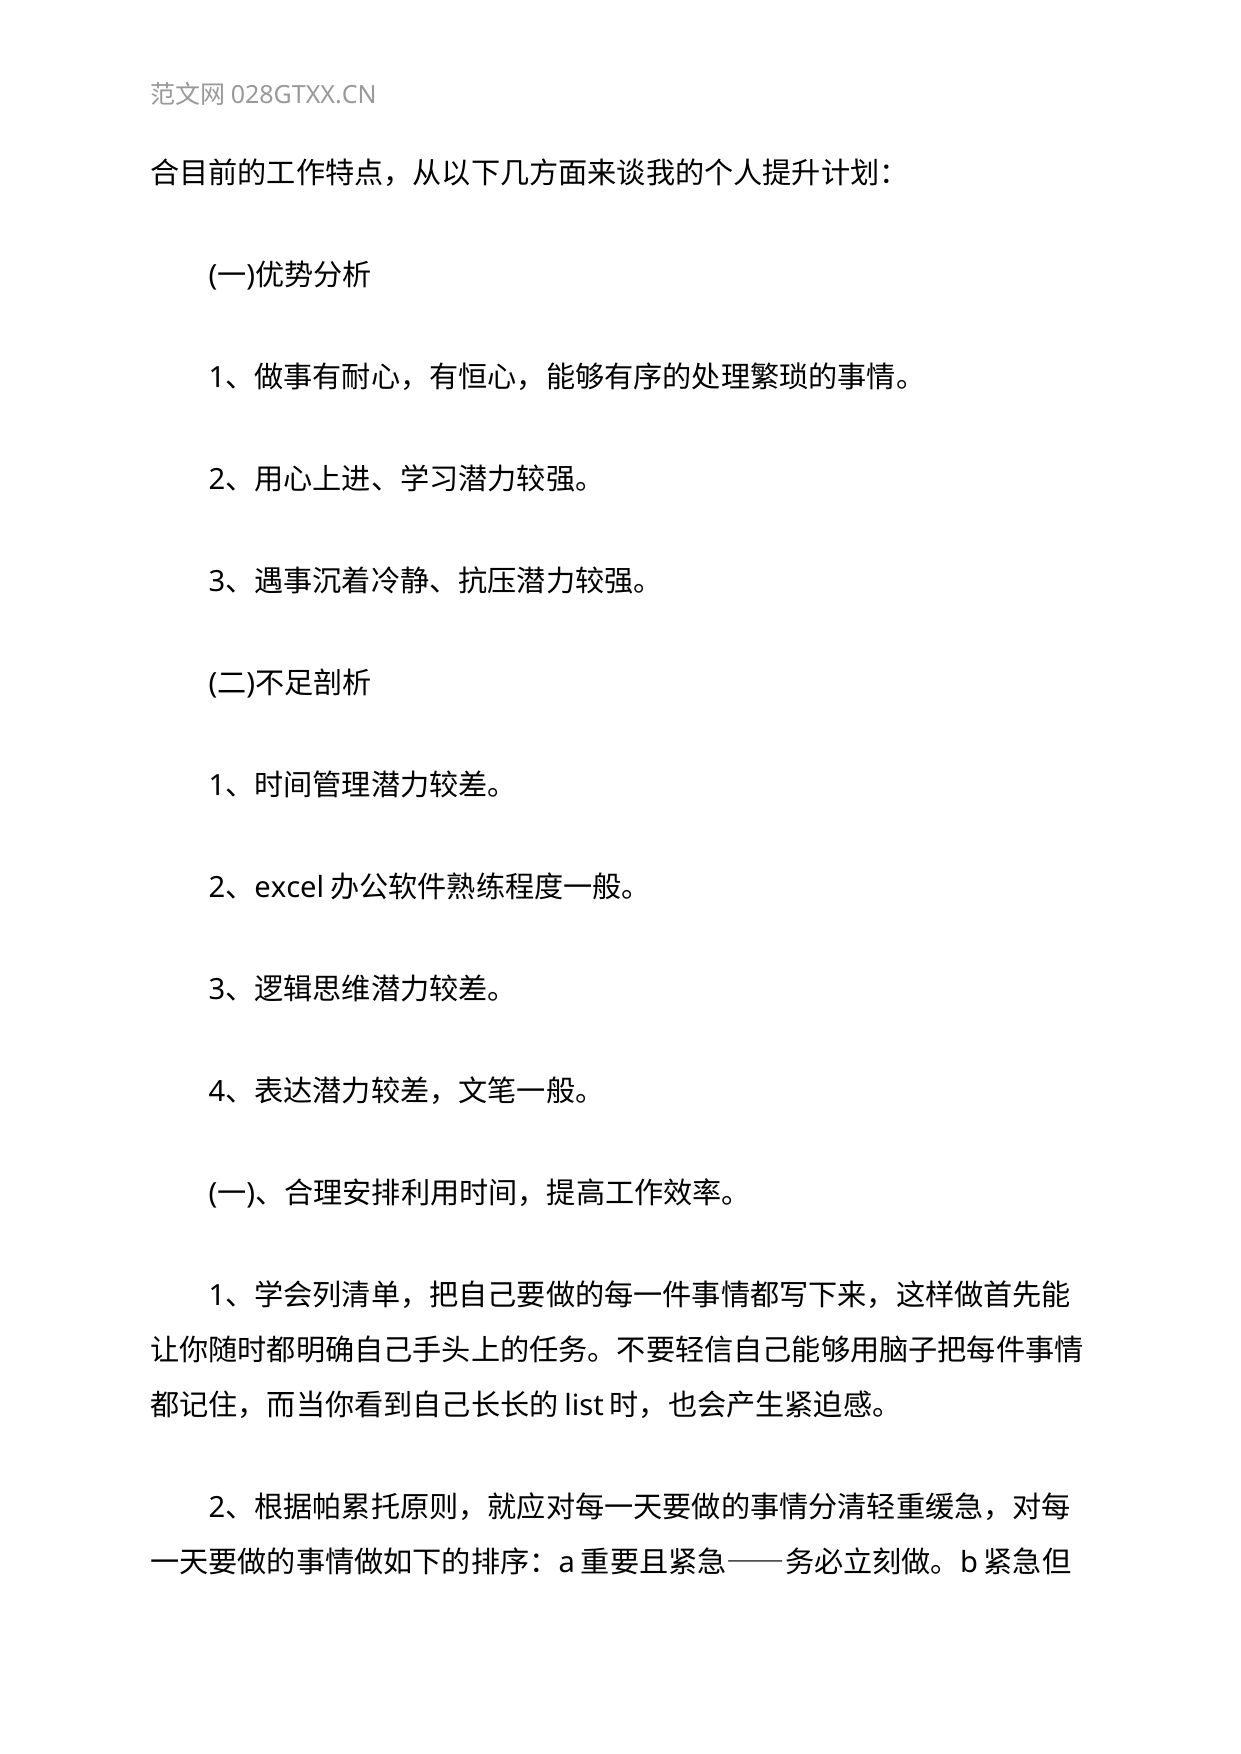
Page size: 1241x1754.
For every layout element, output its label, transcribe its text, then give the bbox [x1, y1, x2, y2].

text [150, 1483, 1090, 1581]
text 1、时间管理潜力较差。 [150, 762, 1090, 804]
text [150, 150, 1090, 192]
text 2、用心上进、学习潜力较强。 [150, 456, 1090, 498]
text 3、逻辑思维潜力较差。 [150, 966, 1090, 1008]
text (一)优势分析 [150, 252, 1090, 294]
text 1、学会列清单，把自己要做的每一件事情都写下来，这样做首先能让你随时都明确自己手头上的任务。不要轻信自己能够用脑子把每件事情都记住，而当你看到自己长长的list时，也会产生紧迫感。 [150, 1272, 1090, 1424]
text 3、遇事沉着冷静、抗压潜力较强。 [150, 558, 1090, 600]
text 4、表达潜力较差，文笔一般。 [150, 1068, 1090, 1110]
text (一)、合理安排利用时间，提高工作效率。 [150, 1169, 1090, 1212]
text (二)不足剖析 [150, 660, 1090, 702]
text 1、做事有耐心，有恒心，能够有序的处理繁琐的事情。 [150, 354, 1090, 396]
text 2、excel办公软件熟练程度一般。 [150, 864, 1090, 906]
